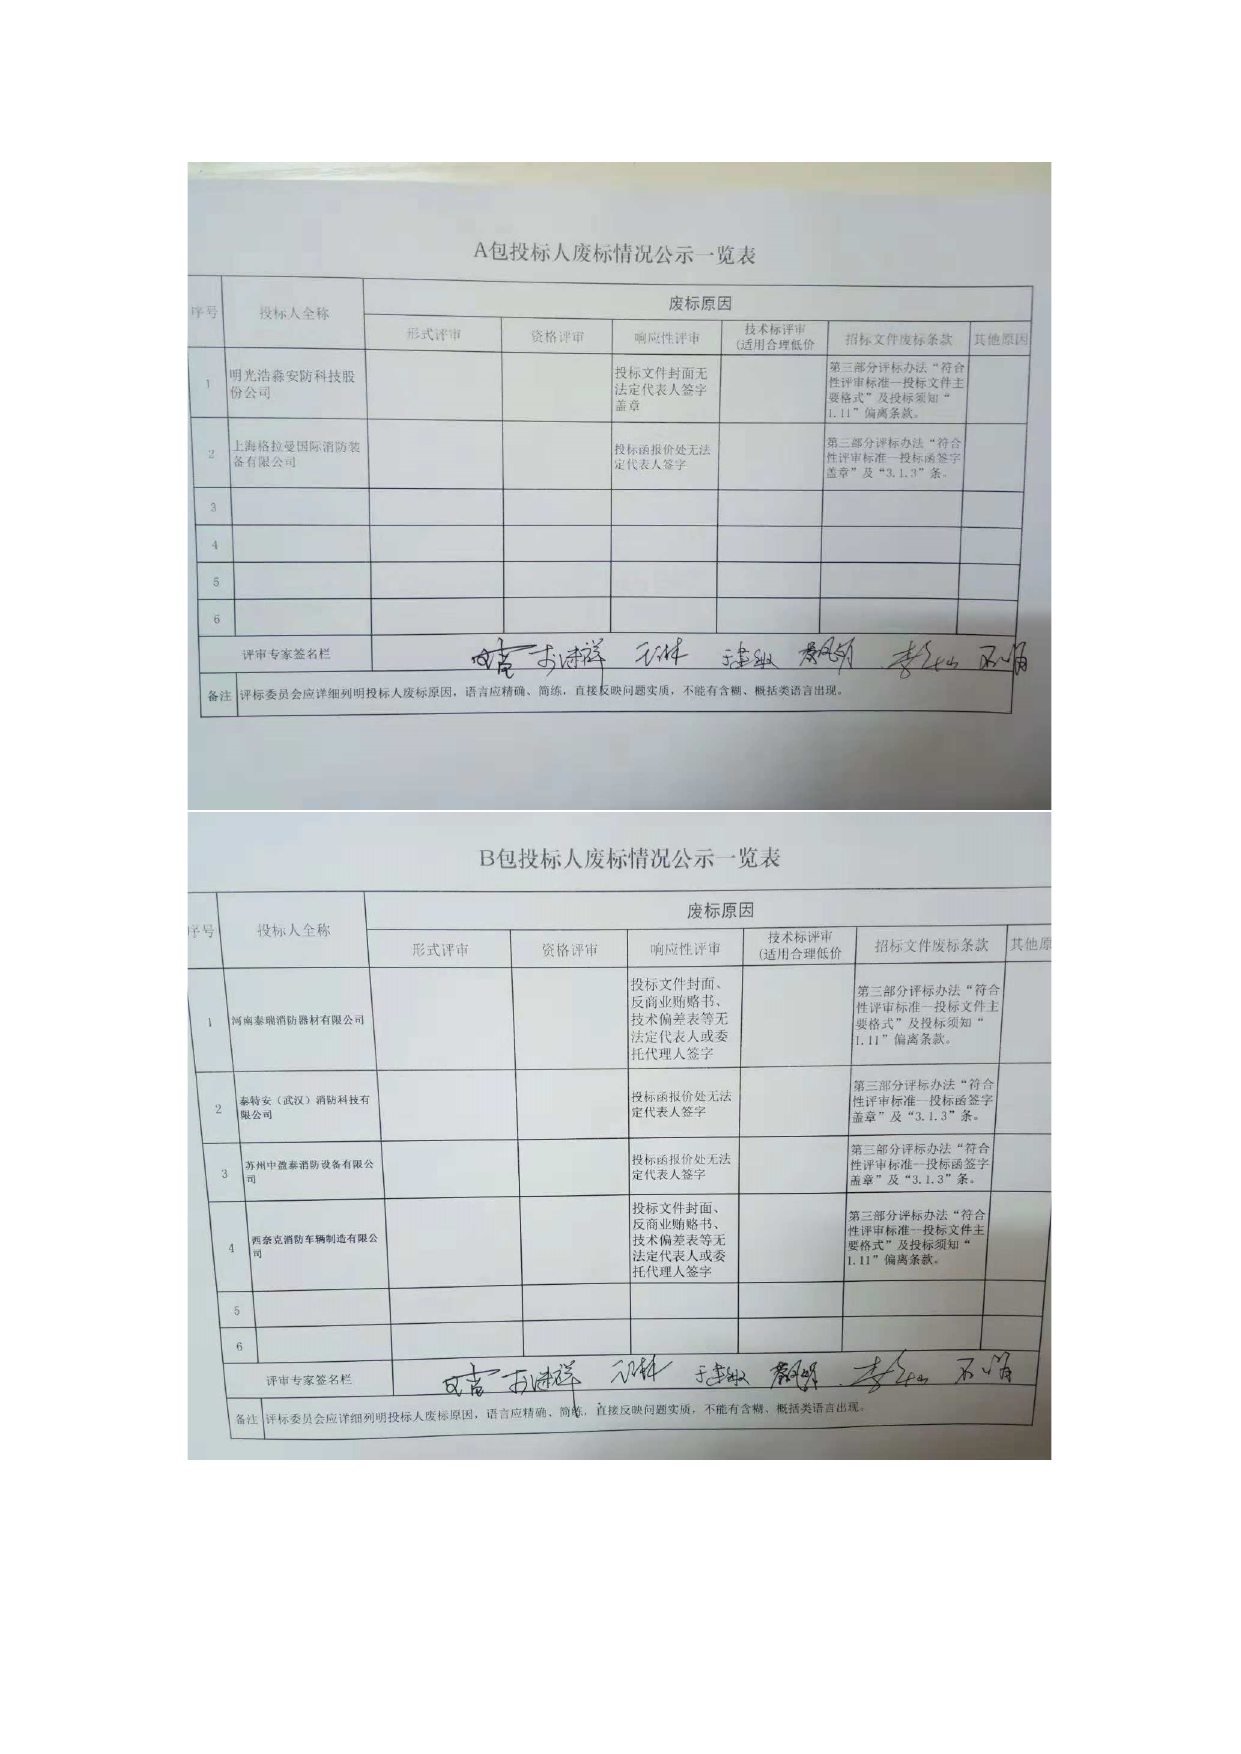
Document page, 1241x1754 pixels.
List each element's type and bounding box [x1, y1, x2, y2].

picture [187, 812, 1052, 1460]
picture [187, 162, 1052, 810]
